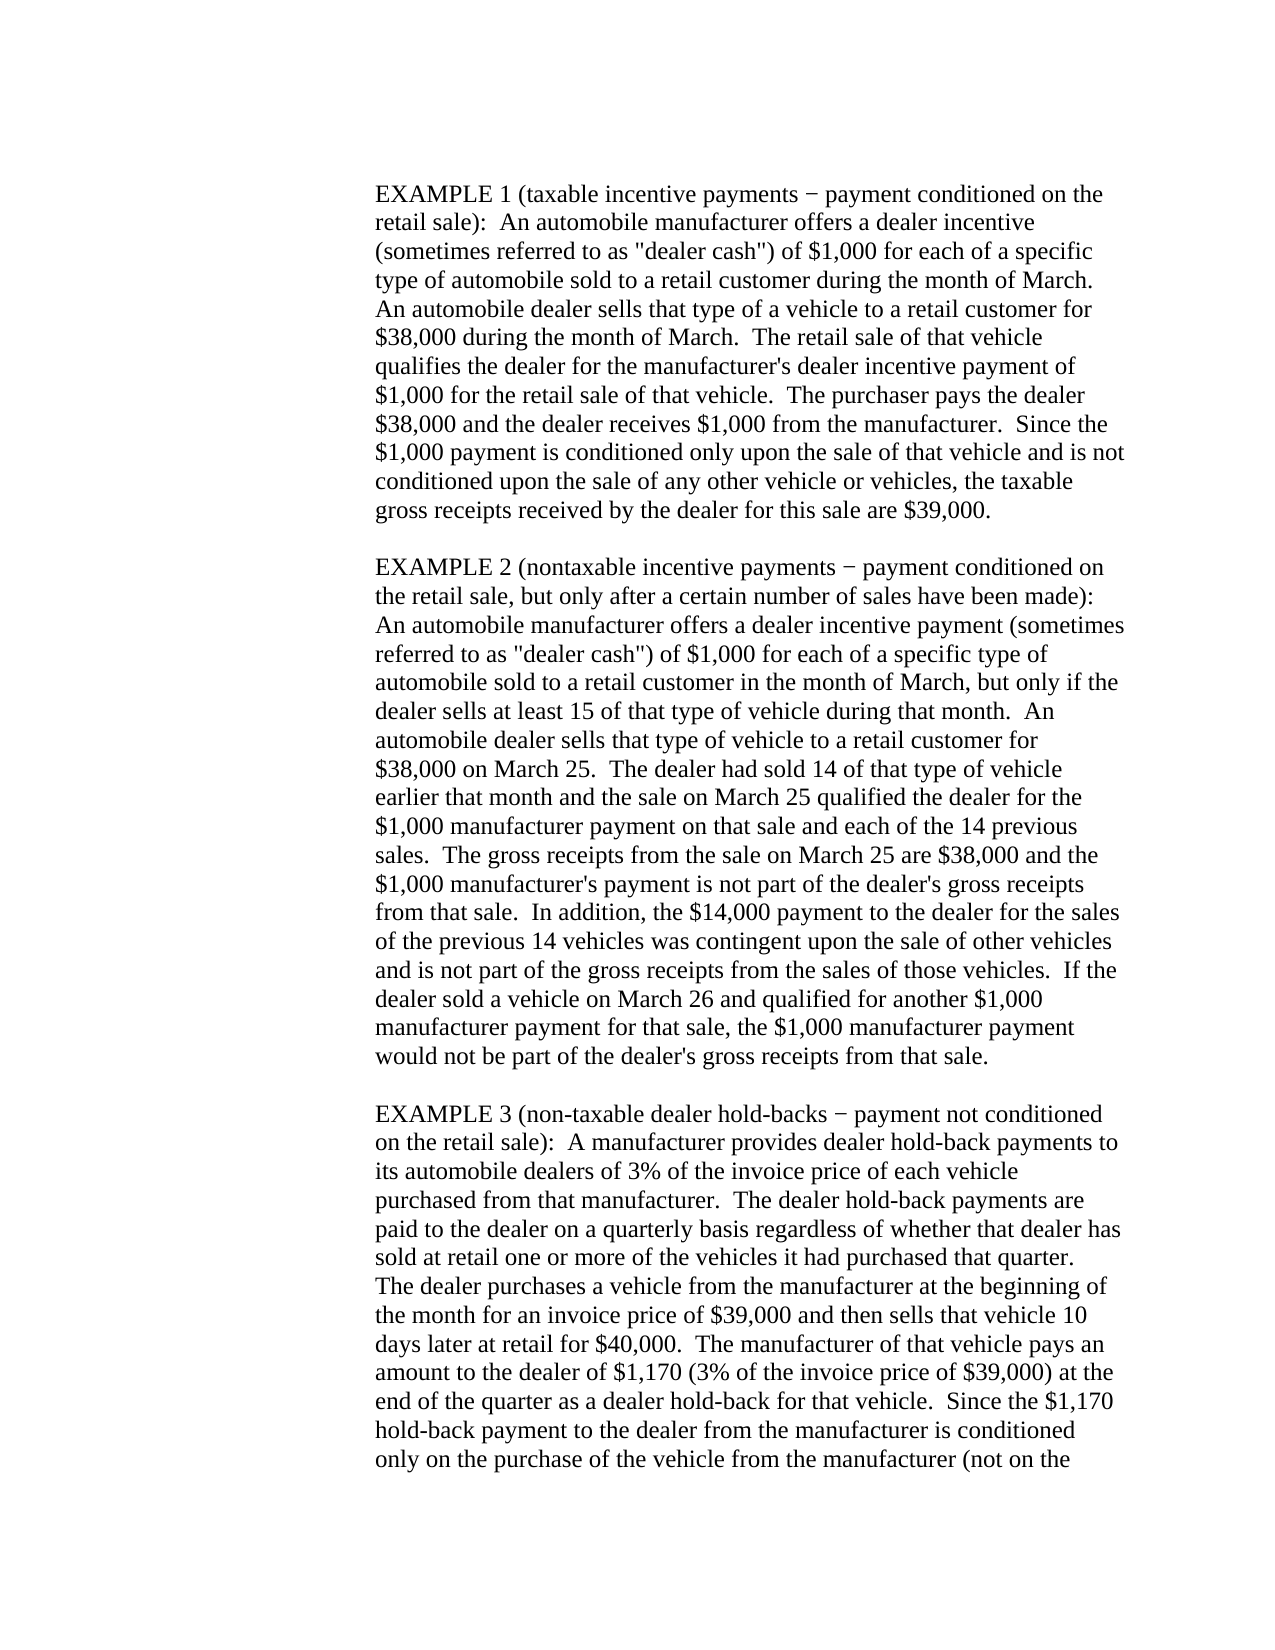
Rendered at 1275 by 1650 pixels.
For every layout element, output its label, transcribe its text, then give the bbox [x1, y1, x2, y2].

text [375, 1099, 1125, 1472]
text EXAMPLE 2 (nontaxable incentive payments − payment conditioned on the retail sale, but only after a certain number of sales have been made): An automobile manufacturer offers a dealer incentive payment (sometimes referred to as "dealer cash") of $1,000 for each of a specific type of automobile sold to a retail customer in the month of March, but only if the dealer sells at least 15 of that type of vehicle during that month. An automobile dealer sells that type of vehicle to a retail customer for $38,000 on March 25. The dealer had sold 14 of that type of vehicle earlier that month and the sale on March 25 qualified the dealer for the $1,000 manufacturer payment on that sale and each of the 14 previous sales. The gross receipts from the sale on March 25 are $38,000 and the $1,000 manufacturer's payment is not part of the dealer's gross receipts from that sale. In addition, the $14,000 payment to the dealer for the sales of the previous 14 vehicles was contingent upon the sale of other vehicles and is not part of the gross receipts from the sales of those vehicles. If the dealer sold a vehicle on March 26 and qualified for another $1,000 manufacturer payment for that sale, the $1,000 manufacturer payment would not be part of the dealer's gross receipts from that sale. [375, 552, 1125, 1070]
text EXAMPLE 1 (taxable incentive payments − payment conditioned on the retail sale): An automobile manufacturer offers a dealer incentive (sometimes referred to as "dealer cash") of $1,000 for each of a specific type of automobile sold to a retail customer during the month of March. An automobile dealer sells that type of a vehicle to a retail customer for $38,000 during the month of March. The retail sale of that vehicle qualifies the dealer for the manufacturer's dealer incentive payment of $1,000 for the retail sale of that vehicle. The purchaser pays the dealer $38,000 and the dealer receives $1,000 from the manufacturer. Since the $1,000 payment is conditioned only upon the sale of that vehicle and is not conditioned upon the sale of any other vehicle or vehicles, the taxable gross receipts received by the dealer for this sale are $39,000. [375, 179, 1125, 524]
